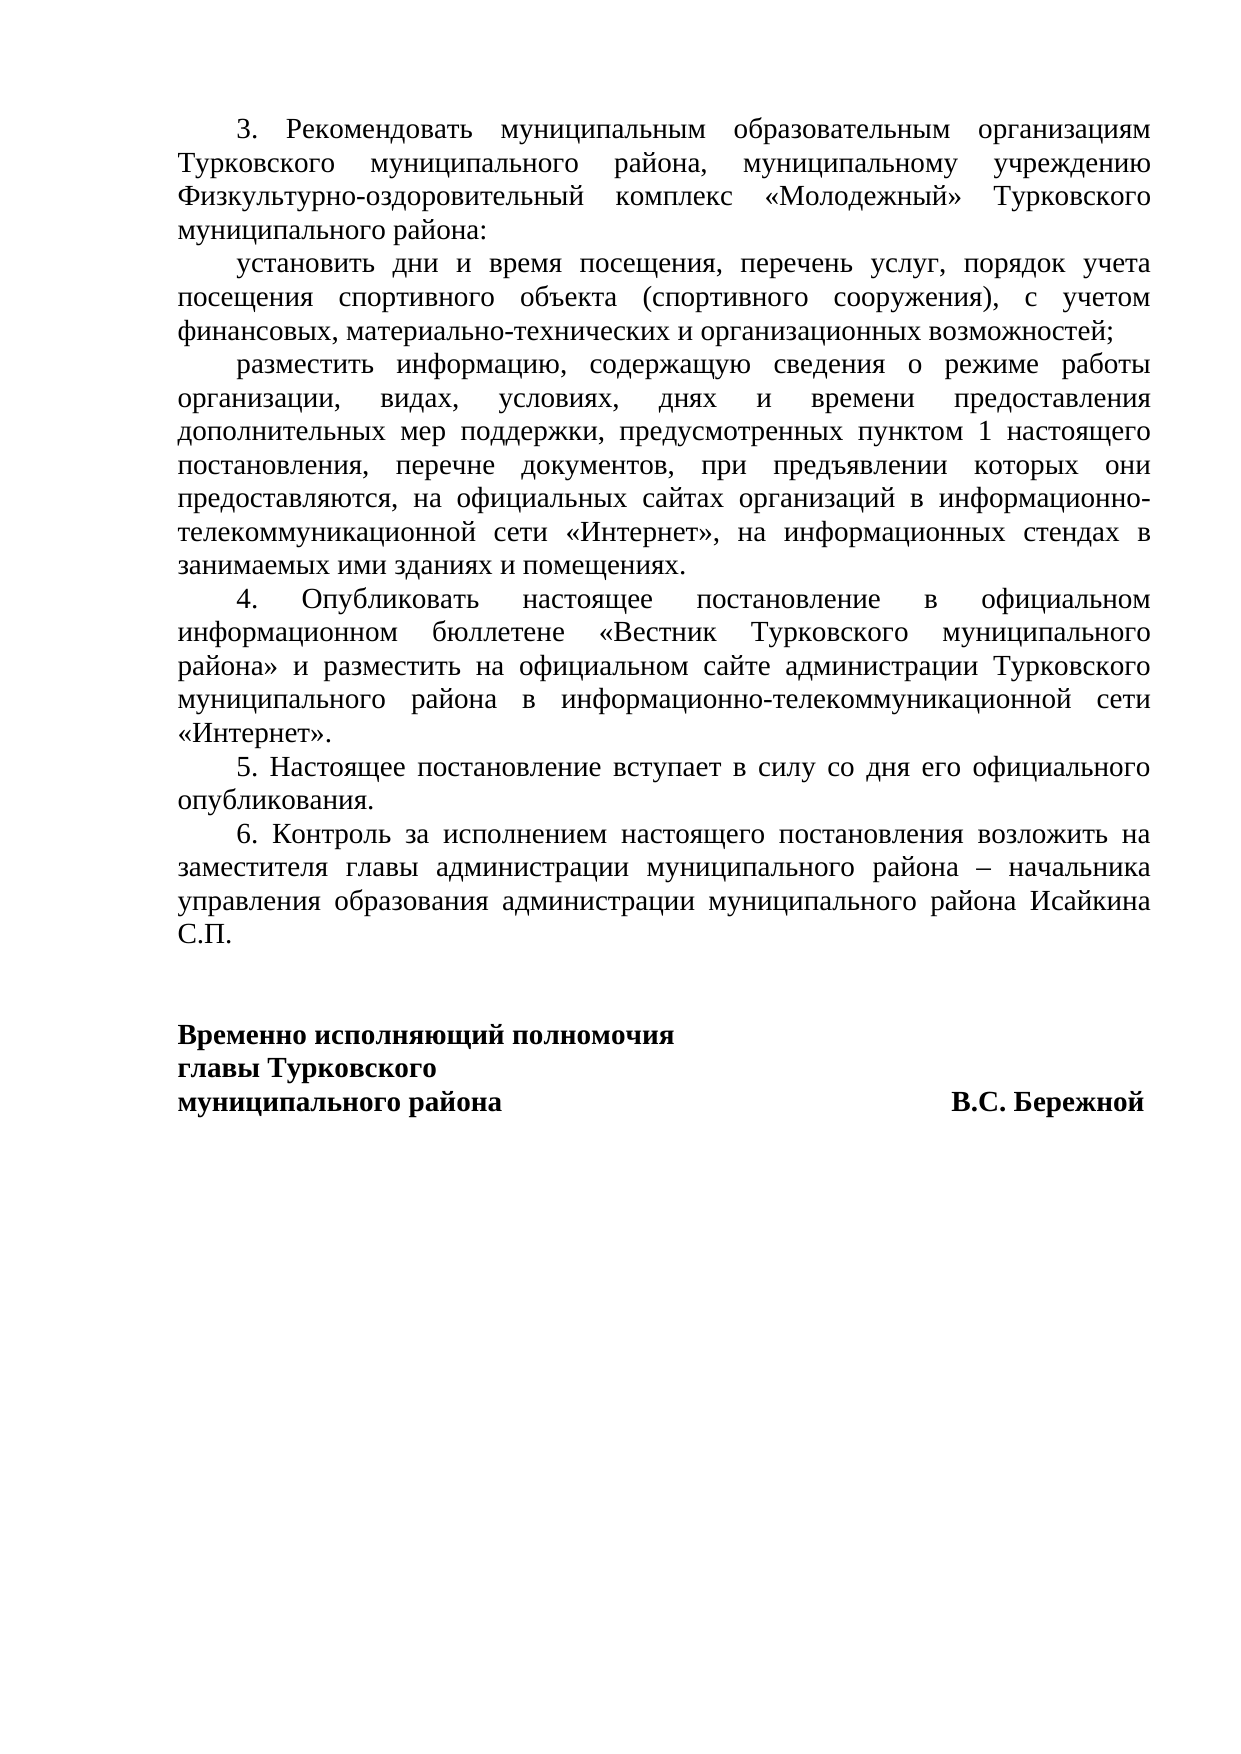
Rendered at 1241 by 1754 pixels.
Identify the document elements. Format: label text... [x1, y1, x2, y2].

text установить дни и время посещения, перечень услуг, порядок учета посещения спортивного объекта (спортивного сооружения), с учетом финансовых, материально-технических и организационных возможностей; [177, 246, 1152, 346]
text разместить информацию, содержащую сведения о режиме работы организации, видах, условиях, днях и времени предоставления дополнительных мер поддержки, предусмотренных пунктом 1 настоящего постановления, перечне документов, при предъявлении которых они предоставляются, на официальных сайтах организаций в информационно-телекоммуникационной сети «Интернет», на информационных стендах в занимаемых ими зданиях и помещениях. [177, 346, 1152, 581]
text муниципального района В.С. Бережной [177, 1084, 1152, 1118]
text 4. Опубликовать настоящее постановление в официальном информационном бюллетене «Вестник Турковского муниципального района» и разместить на официальном сайте администрации Турковского муниципального района в информационно-телекоммуникационной сети «Интернет». [177, 581, 1152, 749]
text 6. Контроль за исполнением настоящего постановления возложить на заместителя главы администрации муниципального района – начальника управления образования администрации муниципального района Исайкина С.П. [177, 816, 1152, 950]
text 3. Рекомендовать муниципальным образовательным организациям Турковского муниципального района, муниципальному учреждению Физкультурно-оздоровительный комплекс «Молодежный» Турковского муниципального района: [177, 111, 1152, 246]
text Временно исполняющий полномочия [177, 1017, 1152, 1051]
text главы Турковского [177, 1051, 1152, 1084]
text 5. Настоящее постановление вступает в силу со дня его официального опубликования. [177, 749, 1152, 816]
